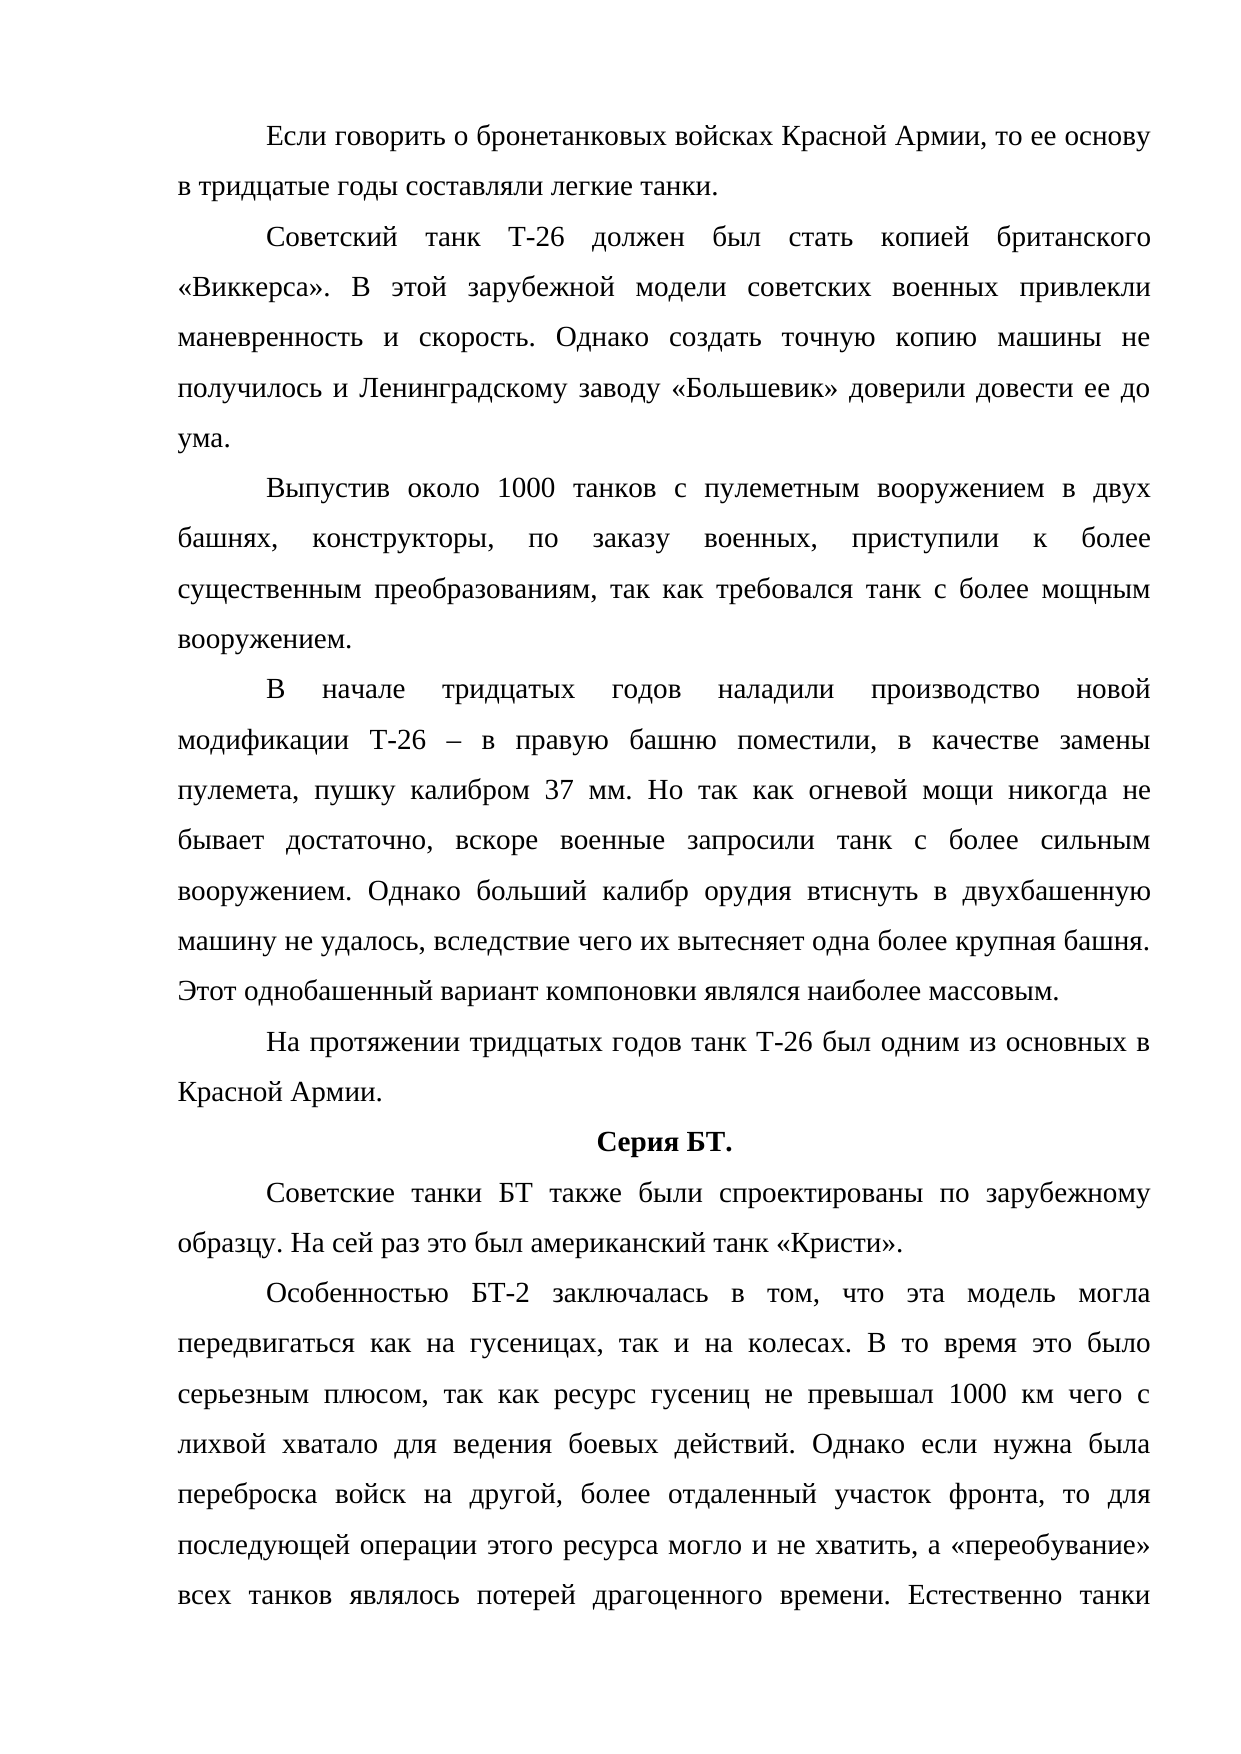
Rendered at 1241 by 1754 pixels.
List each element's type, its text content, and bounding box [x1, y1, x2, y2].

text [177, 1275, 1152, 1611]
text В начале тридцатых годов наладили производство новой модификации Т-26 – в правую башню поместили, в качестве замены пулемета, пушку калибром 37 мм. Но так как огневой мощи никогда не бывает достаточно, вскоре военные запросили танк с более сильным вооружением. Однако больший калибр орудия втиснуть в двухбашенную машину не удалось, вследствие чего их вытесняет одна более крупная башня. Этот однобашенный вариант компоновки являлся наиболее массовым. [177, 672, 1152, 1007]
text Выпустив около 1000 танков с пулеметным вооружением в двух башнях, конструкторы, по заказу военных, приступили к более существенным преобразованиям, так как требовался танк с более мощным вооружением. [177, 470, 1152, 655]
text Если говорить о бронетанковых войсках Красной Армии, то ее основу в тридцатые годы составляли легкие танки. [177, 118, 1152, 202]
text Советский танк Т-26 должен был стать копией британского «Виккерса». В этой зарубежной модели советских военных привлекли маневренность и скорость. Однако создать точную копию машины не получилось и Ленинградскому заводу «Большевик» доверили довести ее до ума. [177, 219, 1152, 453]
text На протяжении тридцатых годов танк Т-26 был одним из основных в Красной Армии. [177, 1024, 1152, 1108]
text Серия БТ. [177, 1124, 1152, 1158]
text Советские танки БТ также были спроектированы по зарубежному образцу. На сей раз это был американский танк «Кристи». [177, 1175, 1152, 1258]
